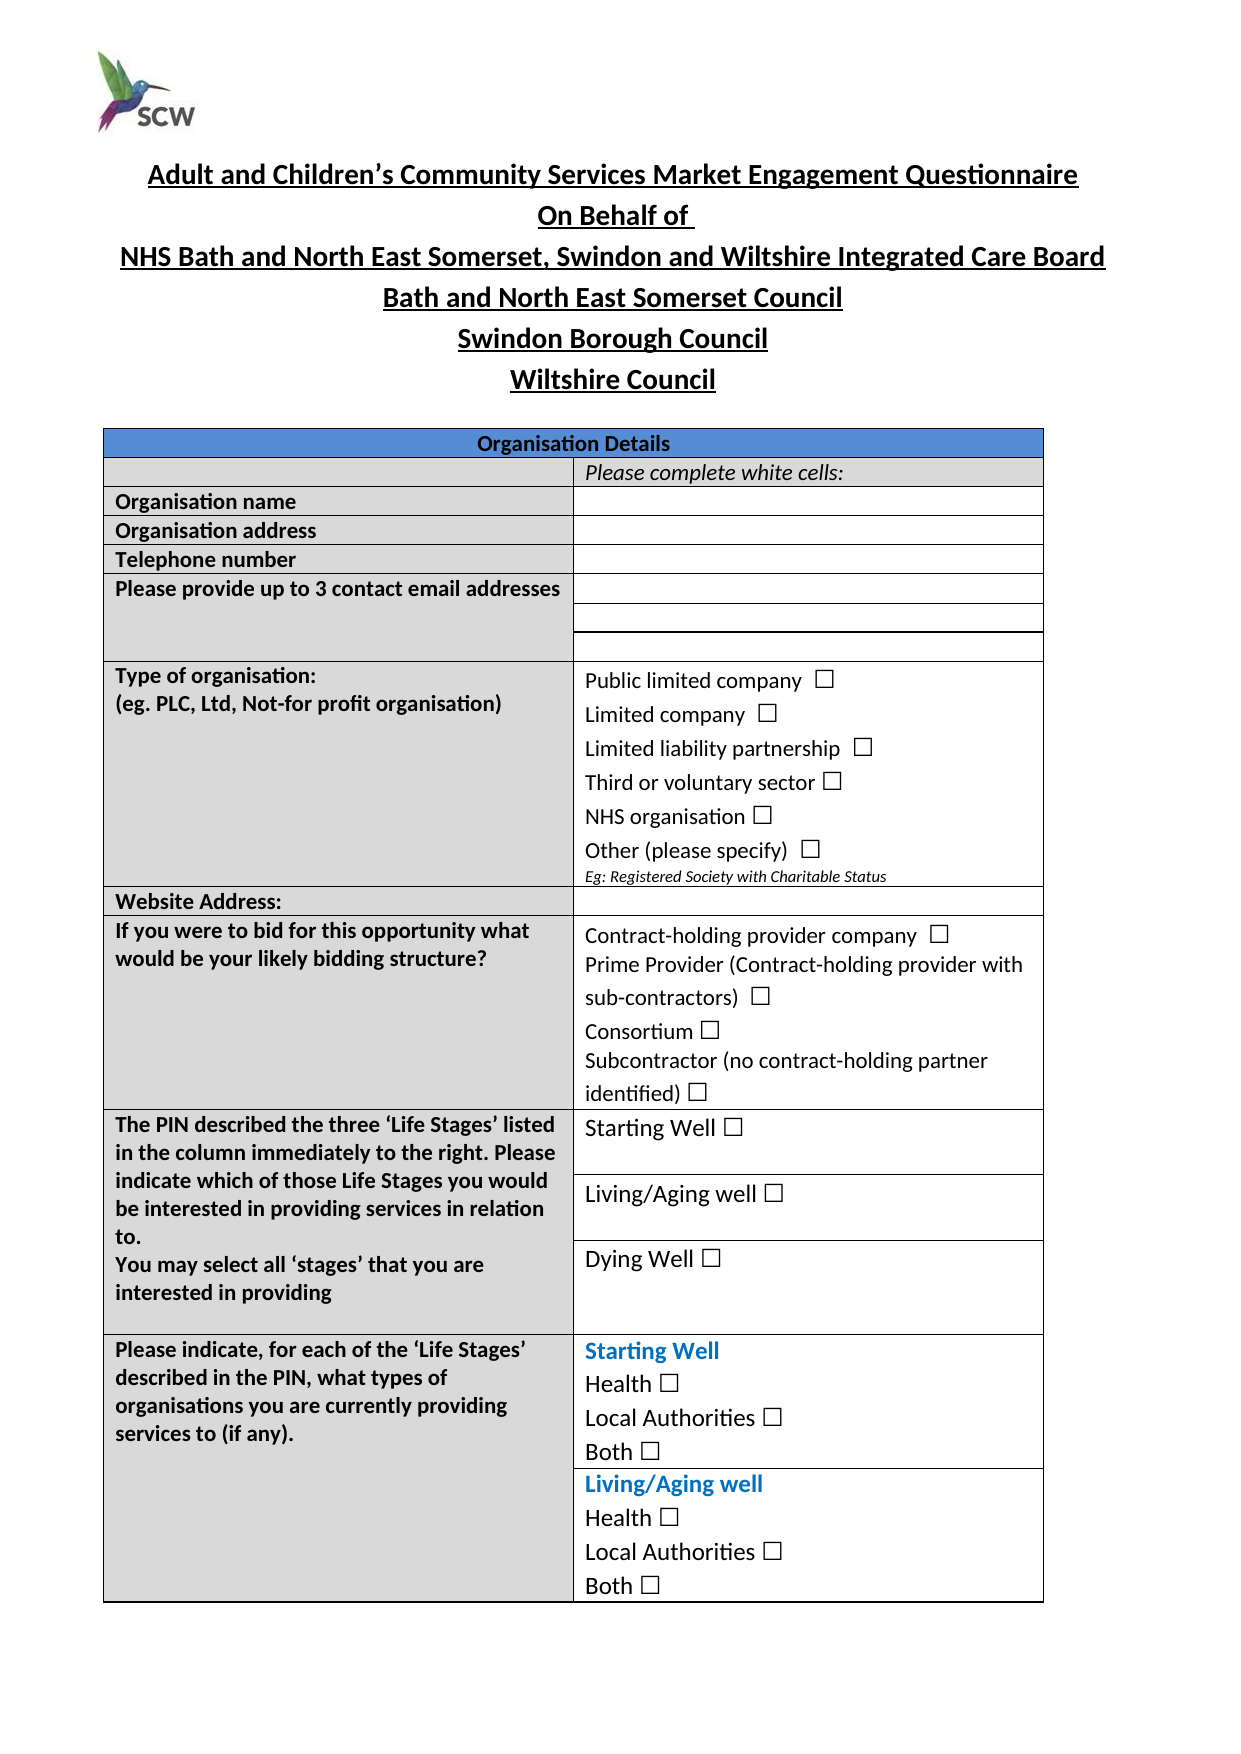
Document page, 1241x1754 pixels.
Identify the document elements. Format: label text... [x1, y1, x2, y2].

table_cell Public limited company Limited company Limited liability partnership Third or voluntary sector NHS organisation Other (please specify) Eg: Registered Society with Charitable Status [574, 662, 1043, 886]
table_cell Starting Well Health Local Authorities Both [574, 1335, 1043, 1468]
table_cell [574, 633, 1043, 661]
table_cell Organisation name [104, 487, 573, 515]
table_cell [574, 516, 1043, 544]
table_header Organisation Details [104, 429, 1043, 457]
table_cell Website Address: [104, 887, 573, 915]
table_cell [104, 458, 573, 486]
text Bath and North East Somerset Council [103, 279, 1122, 314]
table_cell Contract-holding provider company Prime Provider (Contract-holding provider with sub-contractors) Consortium Subcontractor (no contract-holding partner identified) [574, 916, 1043, 1109]
table_cell Organisation address [104, 516, 573, 544]
table_cell [574, 604, 1043, 631]
table_cell Living/Aging well Health Local Authorities Both [574, 1469, 1043, 1601]
table_cell Please provide up to 3 contact email addresses [104, 574, 573, 661]
text NHS Bath and North East Somerset, Swindon and Wiltshire Integrated Care Board [103, 238, 1122, 273]
table_cell Please complete white cells: [574, 458, 1043, 486]
table_cell [574, 545, 1043, 573]
table_cell Living/Aging well [574, 1175, 1043, 1240]
table_cell Type of organisation: (eg. PLC, Ltd, Not-for profit organisation) [104, 662, 573, 886]
table_cell Please indicate, for each of the ‘Life Stages’ described in the PIN, what types of organisations you are currently providing services to (if any). [104, 1335, 573, 1601]
table_cell If you were to bid for this opportunity what would be your likely bidding structure? [104, 916, 573, 1109]
table_cell Starting Well [574, 1110, 1043, 1174]
table_cell Dying Well [574, 1241, 1043, 1334]
table_cell [574, 487, 1043, 515]
text On Behalf of [103, 197, 1122, 233]
text Wiltshire Council [103, 361, 1122, 396]
table_cell [574, 574, 1043, 602]
text Swindon Borough Council [103, 320, 1122, 355]
table_cell [574, 887, 1043, 915]
table_cell The PIN described the three ‘Life Stages’ listed in the column immediately to the right. Please indicate which of those Life Stages you would be interested in providing services in relation to. You may select all ‘stages’ that you are interested in providing [104, 1110, 573, 1334]
text Adult and Children’s Community Services Market Engagement Questionnaire [103, 156, 1122, 192]
table_cell Telephone number [104, 545, 573, 573]
